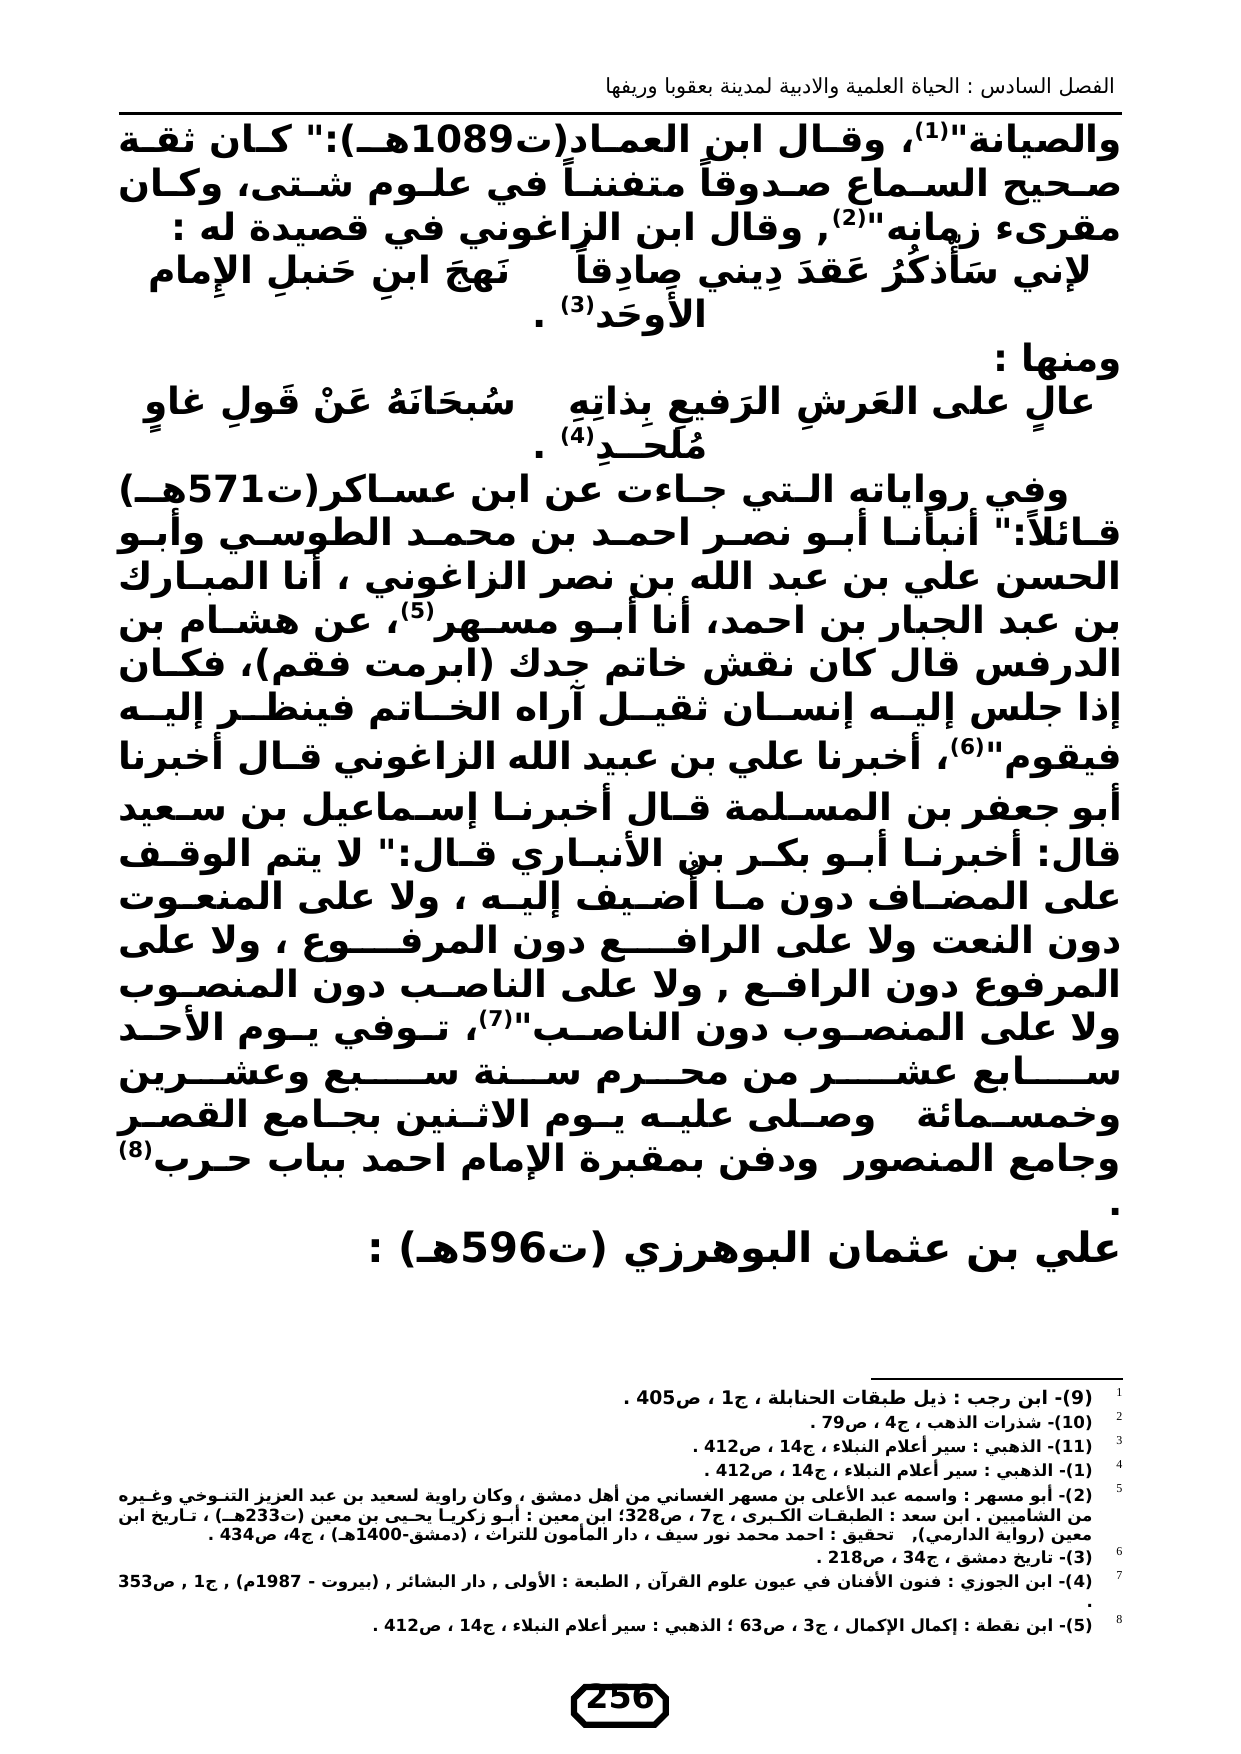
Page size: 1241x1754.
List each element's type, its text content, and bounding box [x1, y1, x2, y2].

text وفي رواياته التي جاءت عن ابن عساكر(ت571هـ) قائلاً:" أنبأنا أبو نصر احمد بن محمد الطوسي وأبو الحسن علي بن عبد الله بن نصر الزاغوني ، أنا المبارك بن عبد الجبار بن احمد، أنا أبو مسهر()، عن هشام بن الدرفس قال كان نقش خاتم جدك (ابرمت فقم)، فكان إذا جلس إليه إنسان ثقيل آراه الخاتم فينظر إليه فيقوم"()، أخبرنا علي بن عبيد الله الزاغوني قال أخبرنا أبو جعفر بن المسلمة قال أخبرنا إسماعيل بن سعيد قال: أخبرنا أبو بكر بن الأنباري قال:" لا يتم الوقف على المضاف دون ما أُضيف إليه ، ولا على المنعوت دون النعت ولا على الرافع دون المرفوع ، ولا على المرفوع دون الرافع , ولا على الناصب دون المنصوب ولا على المنصوب دون الناصب"()، توفي يوم الأحد ســابع عشــر من محرم سنة ســبع وعشرين وخمسمائة وصلى عليه يوم الاثنين بجامع القصر وجامع المنصور ودفن بمقبرة الإمام احمد بباب حرب() . [118, 467, 1122, 1224]
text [118, 118, 1122, 249]
text علي بن عثمان البوهرزي (ت596هـ) : [118, 1224, 1122, 1273]
text ومنها : [118, 336, 1122, 380]
text عالٍ على العَرشِ الرَفيعِ بِذاتِهِ سُبحَانَهُ عَنْ قَولِ غاوٍ مُلحــدِ() . [118, 380, 1122, 467]
text لإني سَأّذكُرُ عَقدَ دِيني صادِقاً نَهجَ ابنِ حَنبلِ الإِمام الأَوحَد() . [118, 249, 1122, 336]
